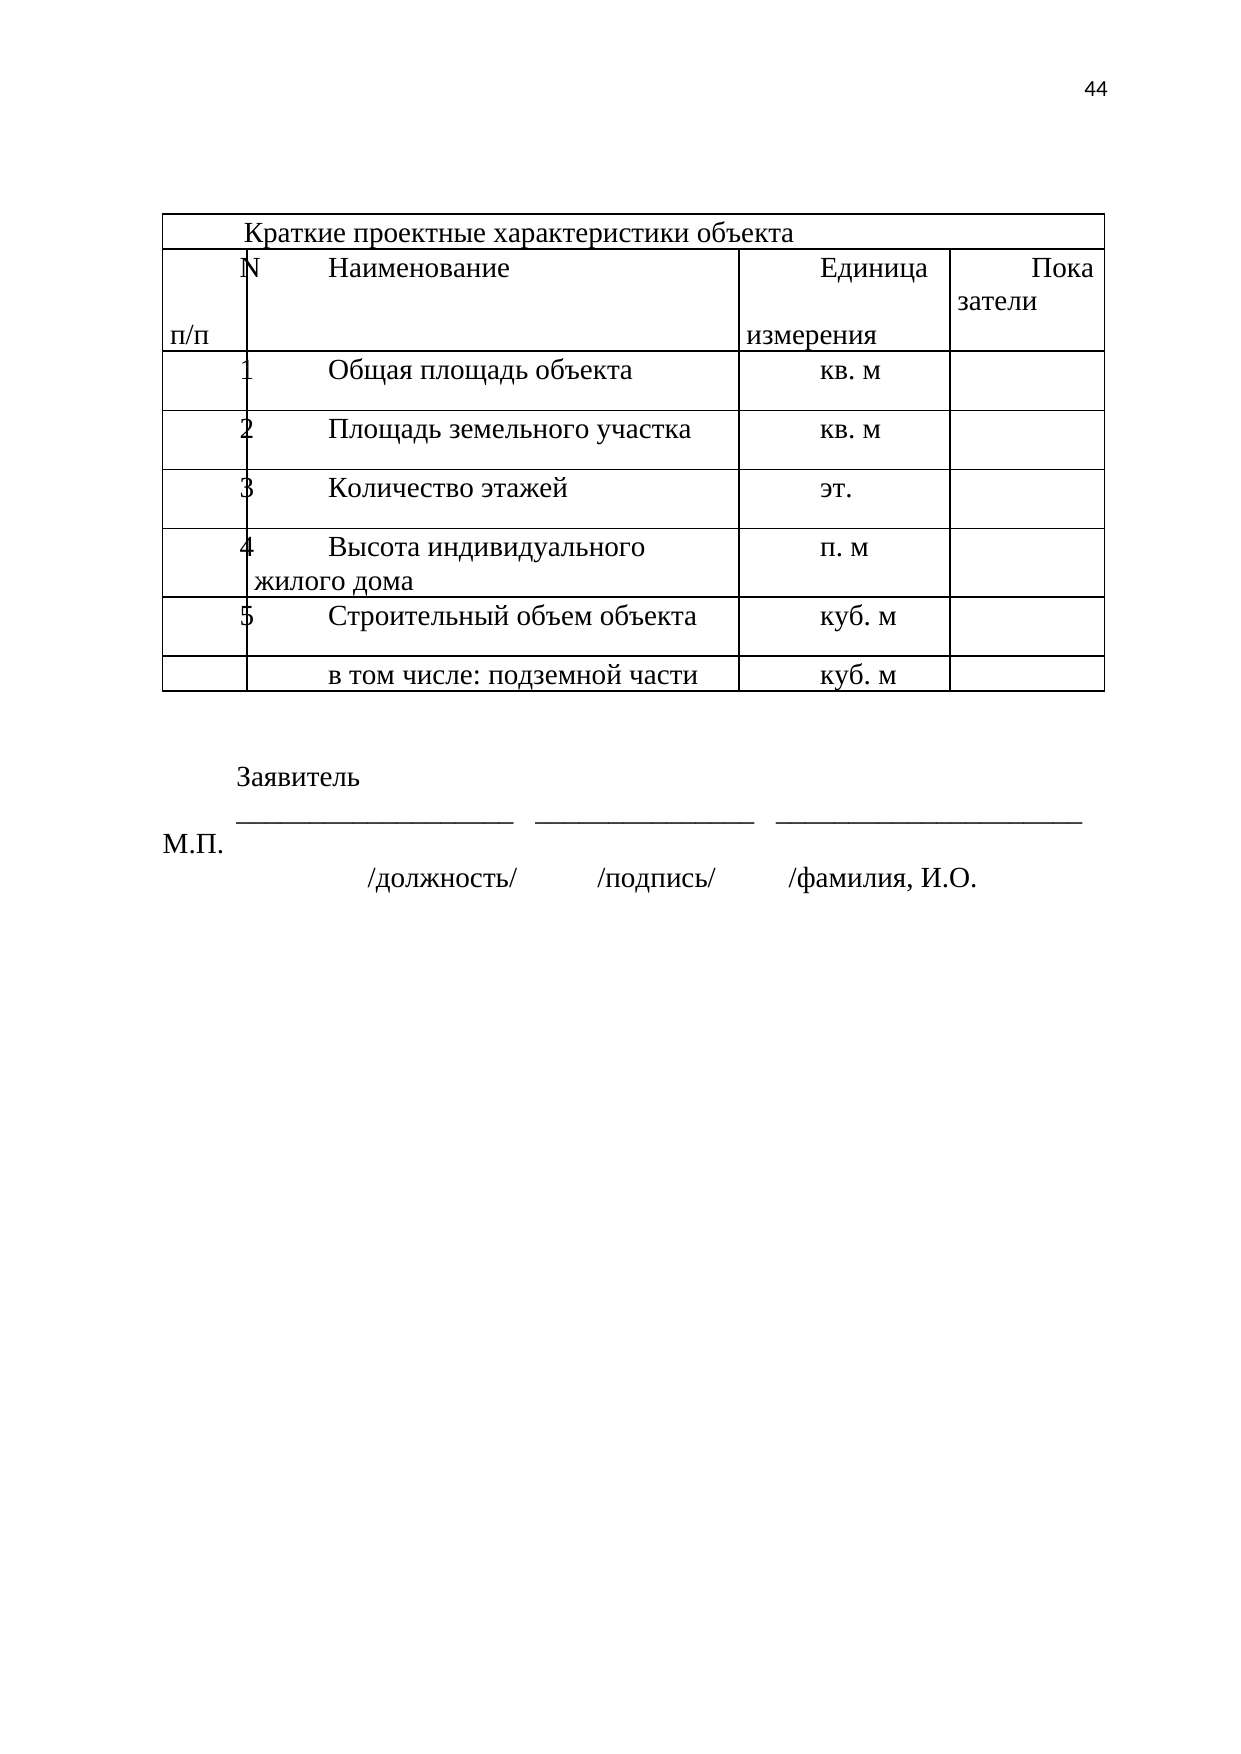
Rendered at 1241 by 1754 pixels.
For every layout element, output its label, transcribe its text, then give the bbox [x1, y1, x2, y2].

table_cell [951, 411, 1104, 468]
table_cell кв. м [740, 352, 949, 409]
table_cell Общая площадь объекта [248, 352, 738, 409]
table_cell Строительный объем объекта [248, 598, 738, 655]
table_cell [163, 657, 246, 690]
table_cell 4 [163, 529, 246, 596]
table_cell 1 [163, 352, 246, 409]
table_cell 3 [163, 470, 246, 528]
table_cell [951, 529, 1104, 596]
table_cell в том числе: подземной части [248, 657, 738, 690]
text Заявитель [162, 759, 1107, 793]
table_cell Количество этажей [248, 470, 738, 528]
table_cell куб. м [740, 657, 949, 690]
table_cell кв. м [740, 411, 949, 468]
table_cell [951, 657, 1104, 690]
table_cell [951, 598, 1104, 655]
table_cell п. м [740, 529, 949, 596]
table_cell [951, 352, 1104, 409]
table_cell куб. м [740, 598, 949, 655]
table_cell Единица измерения [740, 250, 949, 350]
table_cell N п/п [163, 250, 246, 350]
table_cell 2 [163, 411, 246, 468]
table_cell Площадь земельного участка [248, 411, 738, 468]
table_cell [951, 470, 1104, 528]
text /должность/ /подпись/ /фамилия, И.О. [162, 860, 1107, 893]
table_cell Показатели [951, 250, 1104, 350]
table_cell Наименование [248, 250, 738, 350]
table_header Краткие проектные характеристики объекта [163, 215, 1104, 248]
text ___________________ _______________ _____________________ М.П. [162, 793, 1107, 860]
table_cell 5 [163, 598, 246, 655]
table_cell Высота индивидуального жилого дома [248, 529, 738, 596]
table_cell эт. [740, 470, 949, 528]
